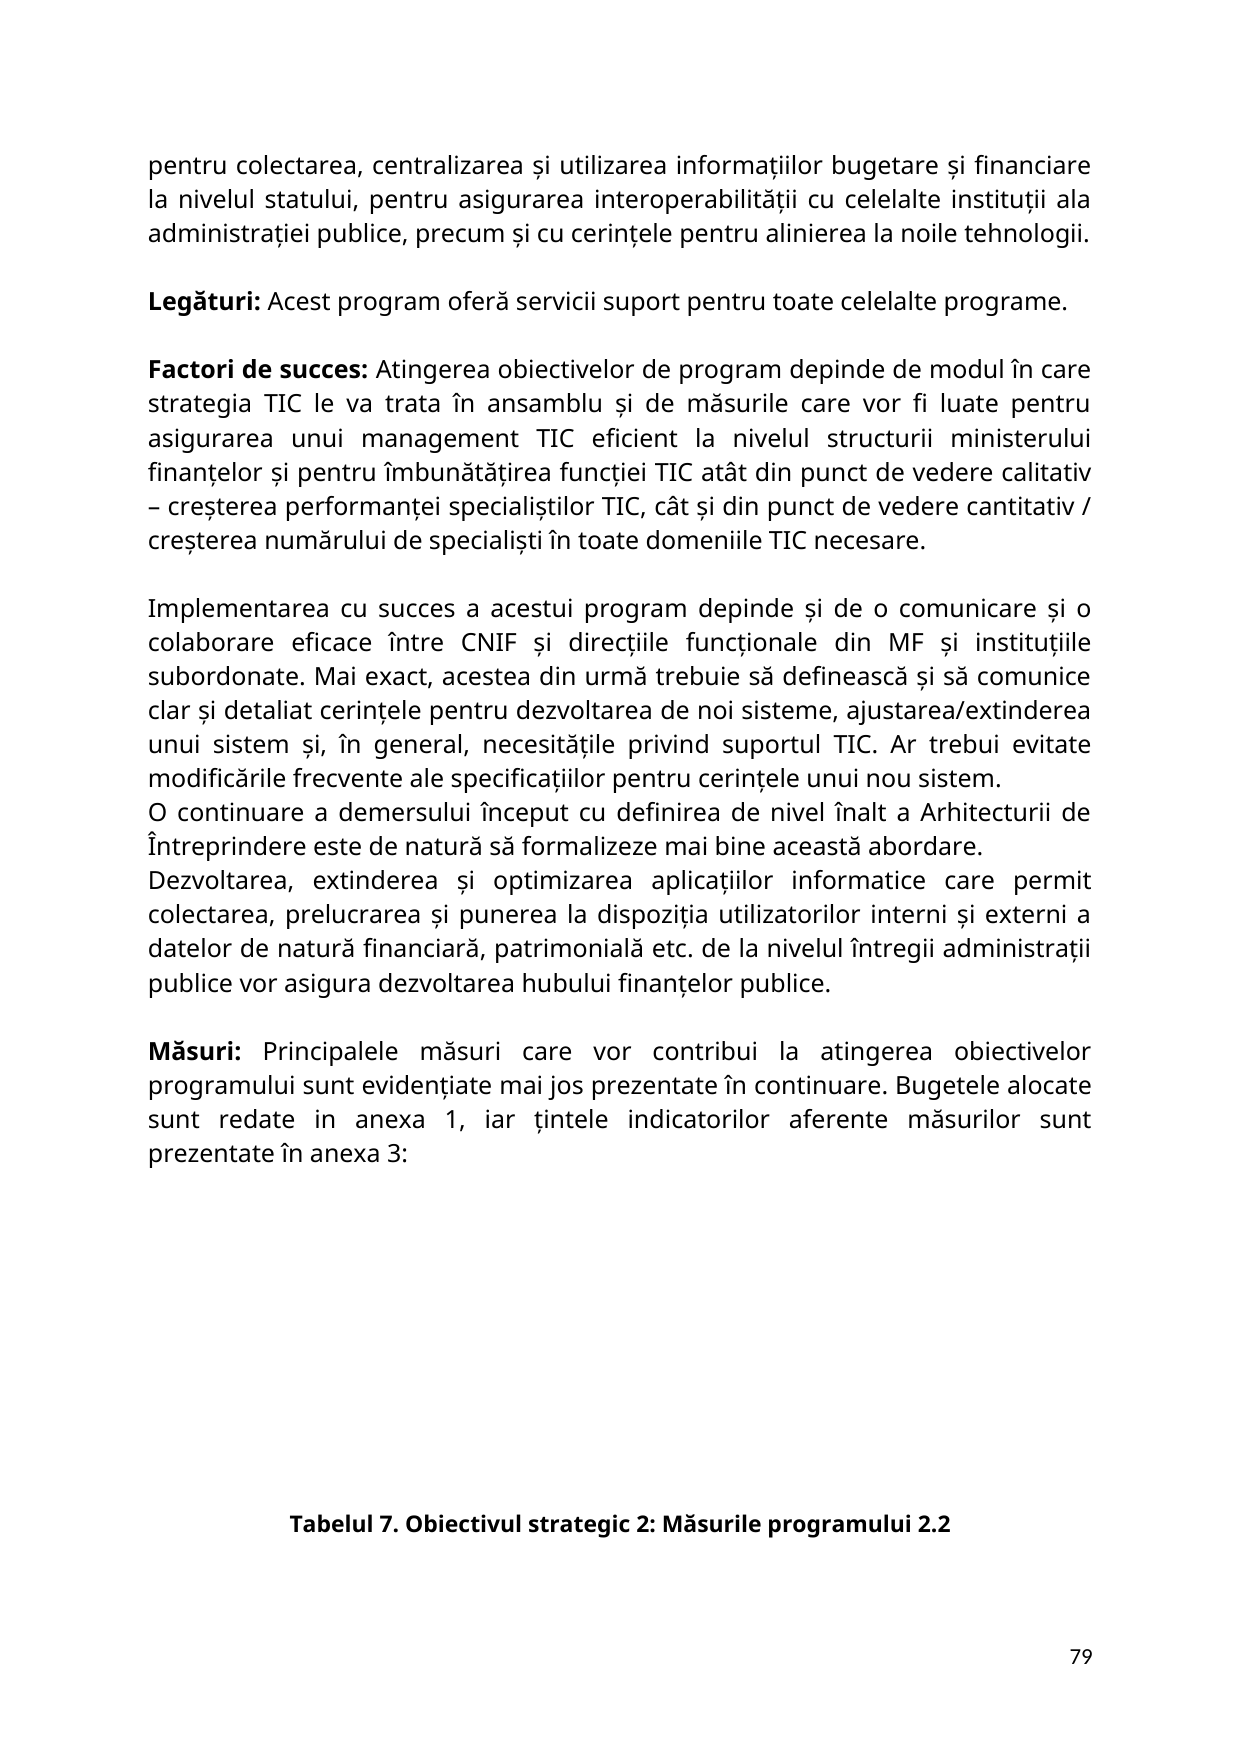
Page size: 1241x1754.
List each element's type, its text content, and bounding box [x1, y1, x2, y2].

list Măsuri: Principalele măsuri care vor contribui la atingerea obiectivelor programului sunt evidențiate mai jos prezentate în continuare. Bugetele alocate sunt redate in anexa 1, iar țintele indicatorilor aferente măsurilor sunt prezentate în anexa 3: [148, 1033, 1092, 1169]
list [148, 148, 1092, 250]
text Tabelul 7. Obiectivul strategic 2: Măsurile programului 2.2 [148, 1508, 1092, 1539]
list O continuare a demersului început cu definirea de nivel înalt a Arhitecturii de Întreprindere este de natură să formalizeze mai bine această abordare. [148, 795, 1092, 863]
list Factori de succes: Atingerea obiectivelor de program depinde de modul în care strategia TIC le va trata în ansamblu și de măsurile care vor fi luate pentru asigurarea unui management TIC eficient la nivelul structurii ministerului finanțelor și pentru îmbunătățirea funcției TIC atât din punct de vedere calitativ – creșterea performanței specialiștilor TIC, cât și din punct de vedere cantitativ / creșterea numărului de specialiști în toate domeniile TIC necesare. [148, 352, 1092, 556]
list Implementarea cu succes a acestui program depinde și de o comunicare și o colaborare eficace între CNIF și direcțiile funcționale din MF și instituțiile subordonate. Mai exact, acestea din urmă trebuie să definească și să comunice clar și detaliat cerințele pentru dezvoltarea de noi sisteme, ajustarea/extinderea unui sistem și, în general, necesitățile privind suportul TIC. Ar trebui evitate modificările frecvente ale specificațiilor pentru cerințele unui nou sistem. [148, 591, 1092, 795]
list Dezvoltarea, extinderea și optimizarea aplicațiilor informatice care permit colectarea, prelucrarea și punerea la dispoziția utilizatorilor interni și externi a datelor de natură financiară, patrimonială etc. de la nivelul întregii administrații publice vor asigura dezvoltarea hubului finanțelor publice. [148, 863, 1092, 999]
list Legături: Acest program oferă servicii suport pentru toate celelalte programe. [148, 284, 1092, 318]
